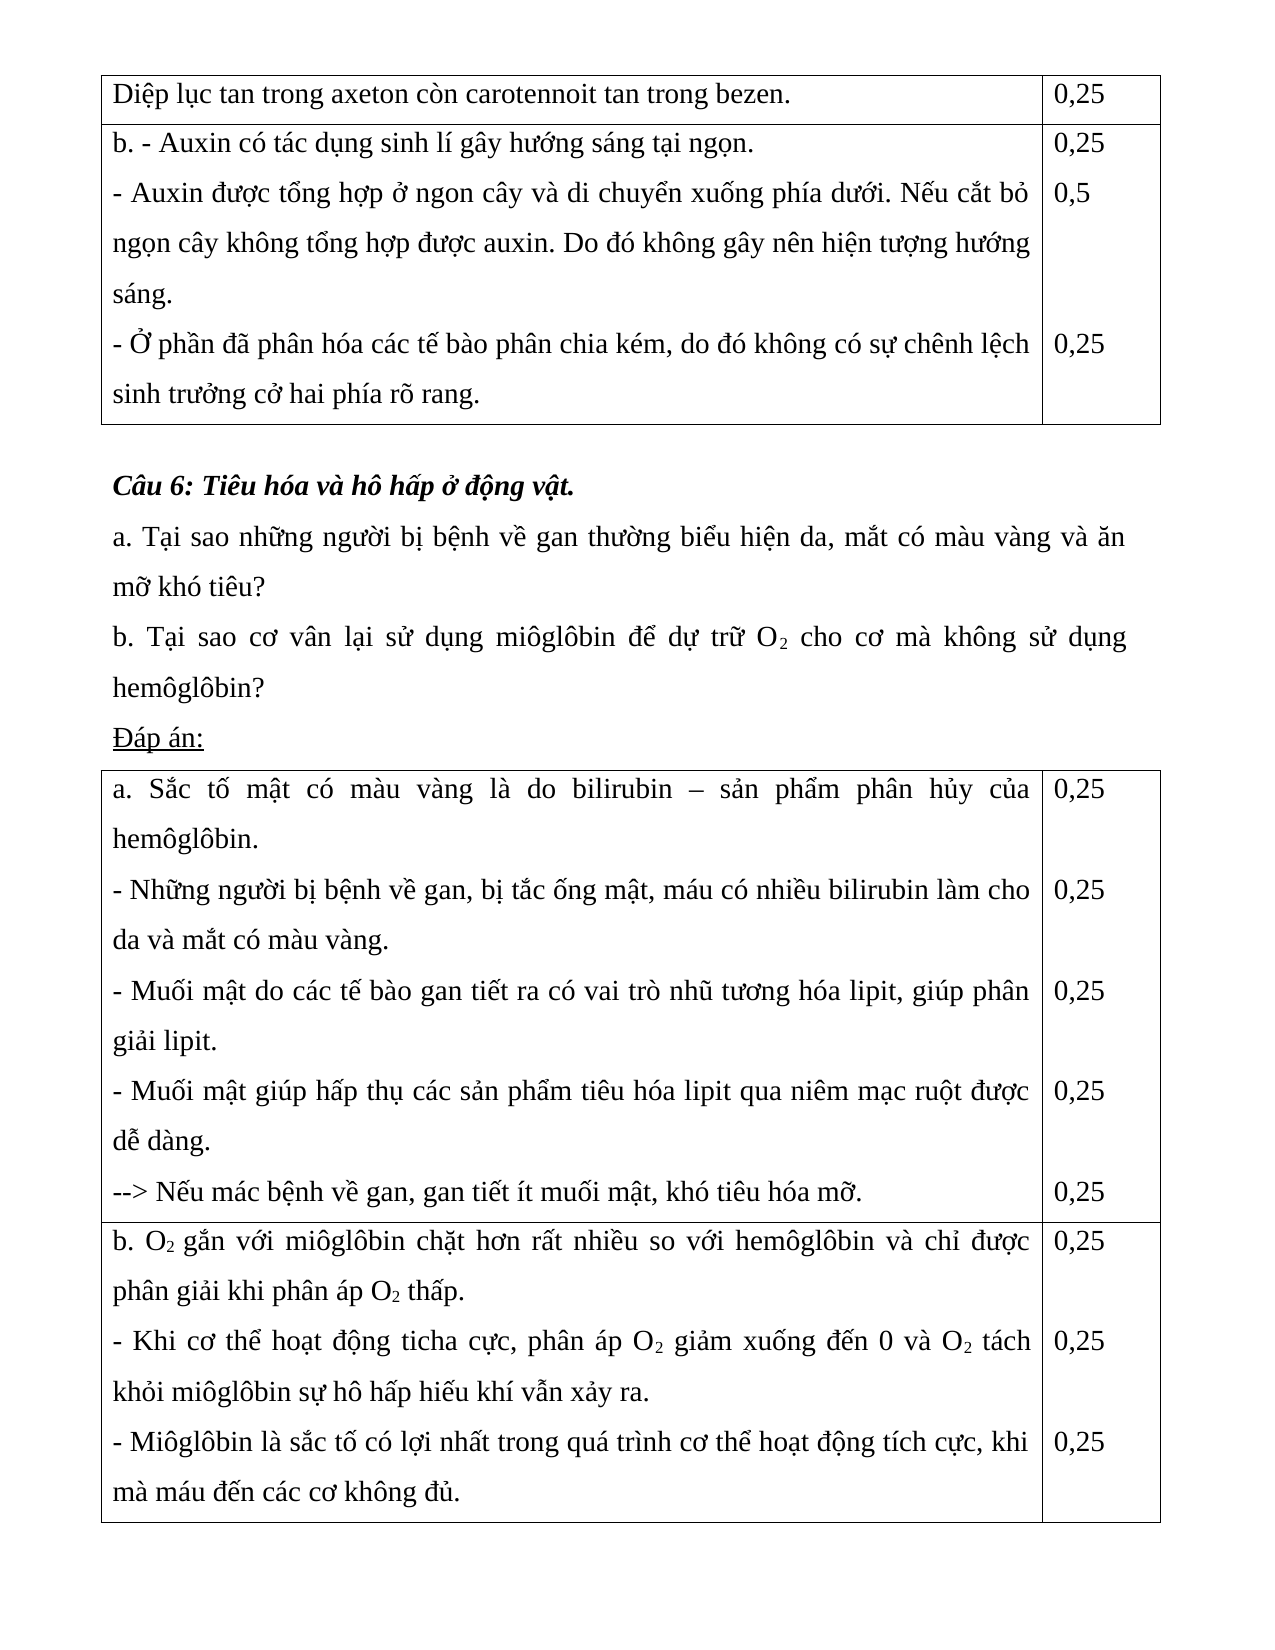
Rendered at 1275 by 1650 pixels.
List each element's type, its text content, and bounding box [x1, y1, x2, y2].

table_cell 0,25 0,25 0,25 [1043, 1223, 1160, 1522]
table_cell b. - Auxin có tác dụng sinh lí gây hướng sáng tại ngọn. - Auxin được tổng hợp ở ngon cây và di chuyển xuống phía dưới. Nếu cắt bỏ ngọn cây không tổng hợp được auxin. Do đó không gây nên hiện tượng hướng sáng. - Ở phần đã phân hóa các tế bào phân chia kém, do đó không có sự chênh lệch sinh trưởng cở hai phía rõ rang. [102, 125, 1042, 424]
text a. Tại sao những người bị bệnh về gan thường biểu hiện da, mắt có màu vàng và ăn mỡ khó tiêu? [112, 519, 1127, 603]
table_header a. Sắc tố mật có màu vàng là do bilirubin – sản phẩm phân hủy của hemôglôbin. - Những người bị bệnh về gan, bị tắc ống mật, máu có nhiều bilirubin làm cho da và mắt có màu vàng. - Muối mật do các tế bào gan tiết ra có vai trò nhũ tương hóa lipit, giúp phân giải lipit. - Muối mật giúp hấp thụ các sản phẩm tiêu hóa lipit qua niêm mạc ruột được dễ dàng. --> Nếu mác bệnh về gan, gan tiết ít muối mật, khó tiêu hóa mỡ. [102, 771, 1042, 1222]
text Câu 6: Tiêu hóa và hô hấp ở động vật. [112, 468, 1127, 502]
text b. Tại sao cơ vân lại sử dụng miôglôbin để dự trữ O2 cho cơ mà không sử dụng hemôglôbin? [112, 619, 1127, 703]
text Đáp án: [112, 720, 1127, 753]
table_header 0,25 0,25 0,25 0,25 [1043, 76, 1160, 124]
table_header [102, 76, 1042, 124]
table_cell b. O2 gắn với miôglôbin chặt hơn rất nhiều so với hemôglôbin và chỉ được phân giải khi phân áp O2 thấp. - Khi cơ thể hoạt động ticha cực, phân áp O2 giảm xuống đến 0 và O2 tách khỏi miôglôbin sự hô hấp hiếu khí vẫn xảy ra. - Miôglôbin là sắc tố có lợi nhất trong quá trình cơ thể hoạt động tích cực, khi mà máu đến các cơ không đủ. [102, 1223, 1042, 1522]
table_cell 0,25 0,5 0,25 [1043, 125, 1160, 424]
table_header 0,25 0,25 0,25 0,25 0,25 [1043, 771, 1160, 1222]
